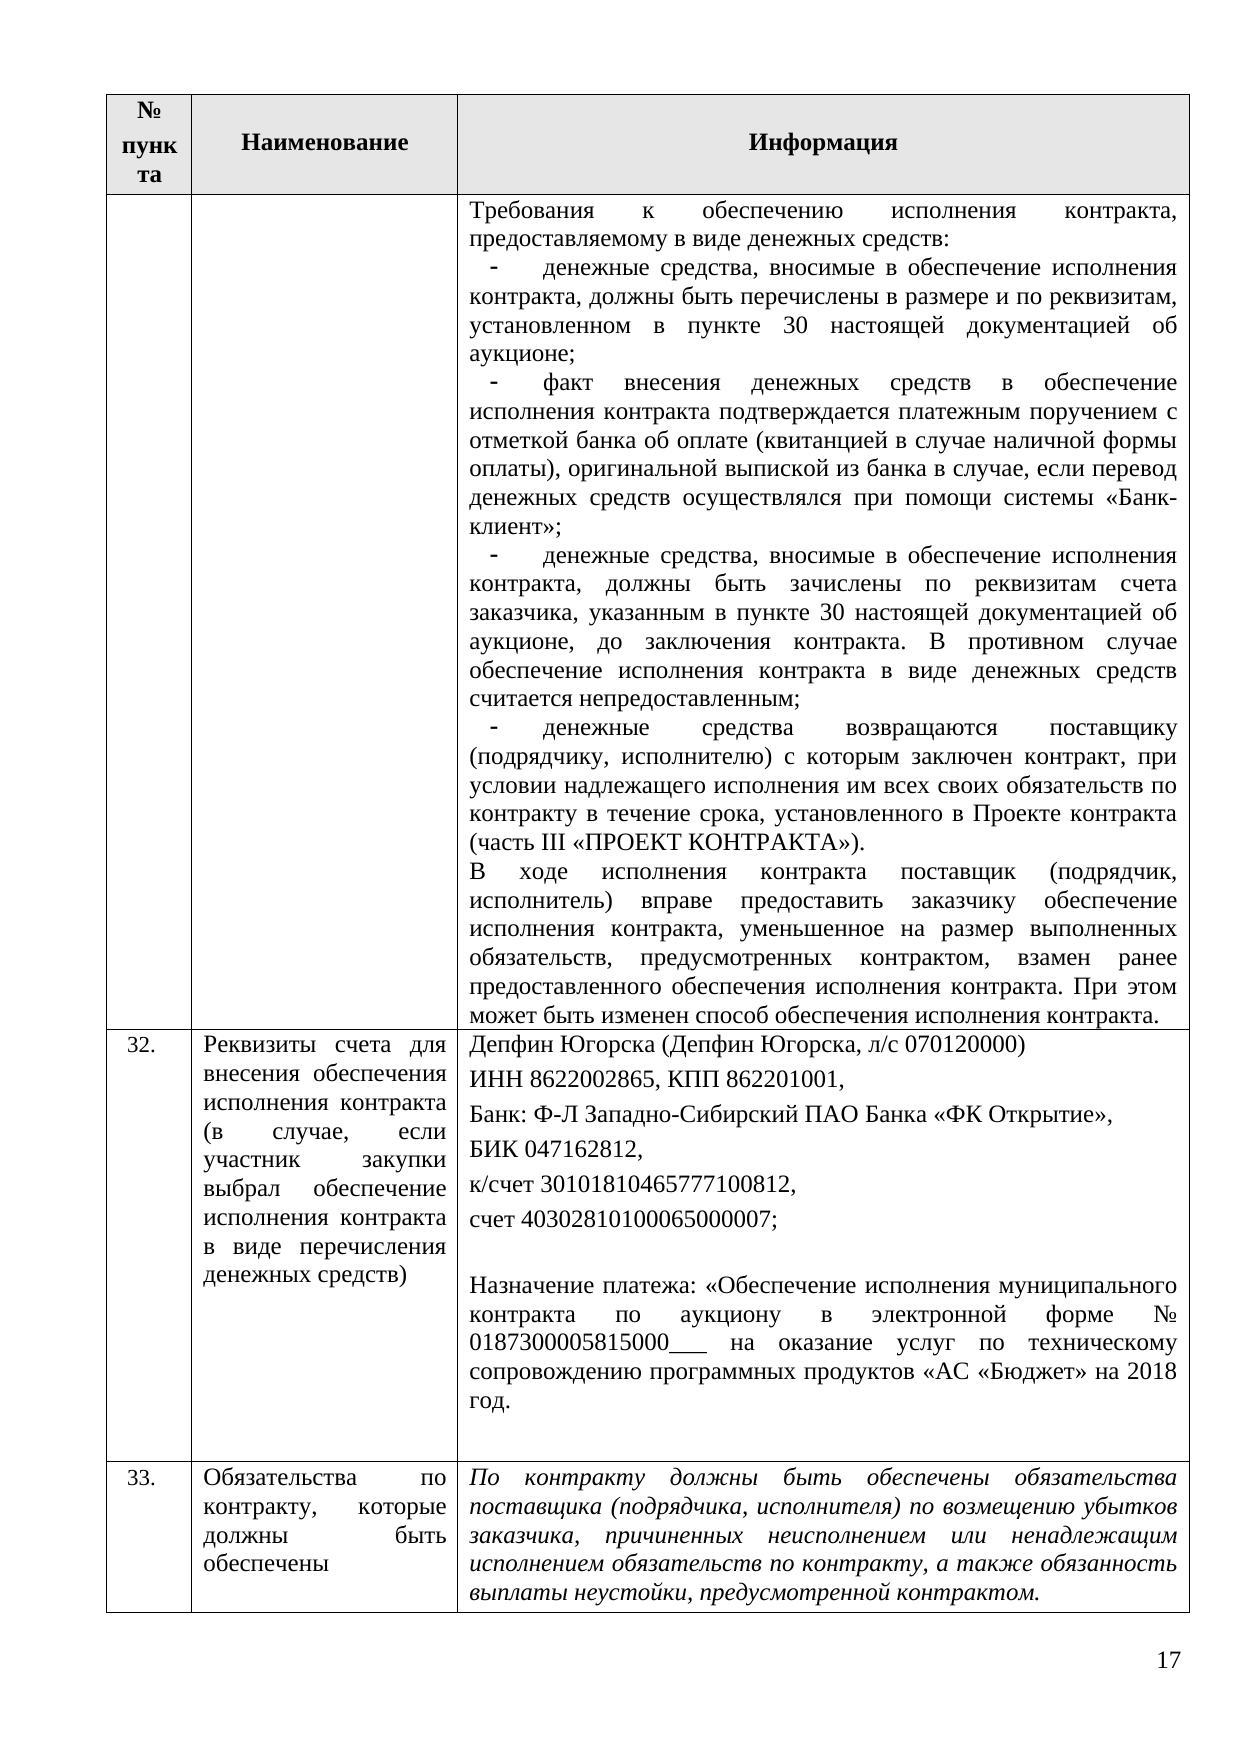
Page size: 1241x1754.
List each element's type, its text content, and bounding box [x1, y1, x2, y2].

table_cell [192, 195, 457, 1028]
table_cell По контракту должны быть обеспечены обязательства поставщика (подрядчика, исполнителя) по возмещению убытков заказчика, причиненных неисполнением или ненадлежащим исполнением обязательств по контракту, а также обязанность выплаты неустойки, предусмотренной контрактом. [458, 1462, 1189, 1612]
table_cell Реквизиты счета для внесения обеспечения исполнения контракта (в случае, если участник закупки выбрал обеспечение исполнения контракта в виде перечисления денежных средств) [192, 1030, 457, 1461]
table_cell Обязательства по контракту, которые должны быть обеспечены [192, 1462, 457, 1612]
table_cell Депфин Югорска (Депфин Югорска, л/с 070120000) ИНН 8622002865, КПП 862201001, Банк: Ф-Л Западно-Сибирский ПАО Банка «ФК Открытие», БИК 047162812, к/счет 30101810465777100812, счет 40302810100065000007; Назначение платежа: «Обеспечение исполнения муниципального контракта по аукциону в электронной форме № 0187300005815000___ на оказание услуг по техническому сопровождению программных продуктов «АС «Бюджет» на 2018 год. [458, 1030, 1189, 1461]
table_header № пункта [107, 95, 191, 194]
table_header Наименование [192, 95, 457, 194]
table_cell [107, 195, 191, 1028]
table_cell [107, 1462, 191, 1612]
table_cell [107, 1030, 191, 1461]
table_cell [458, 195, 1189, 1028]
table_header Информация [458, 95, 1189, 194]
